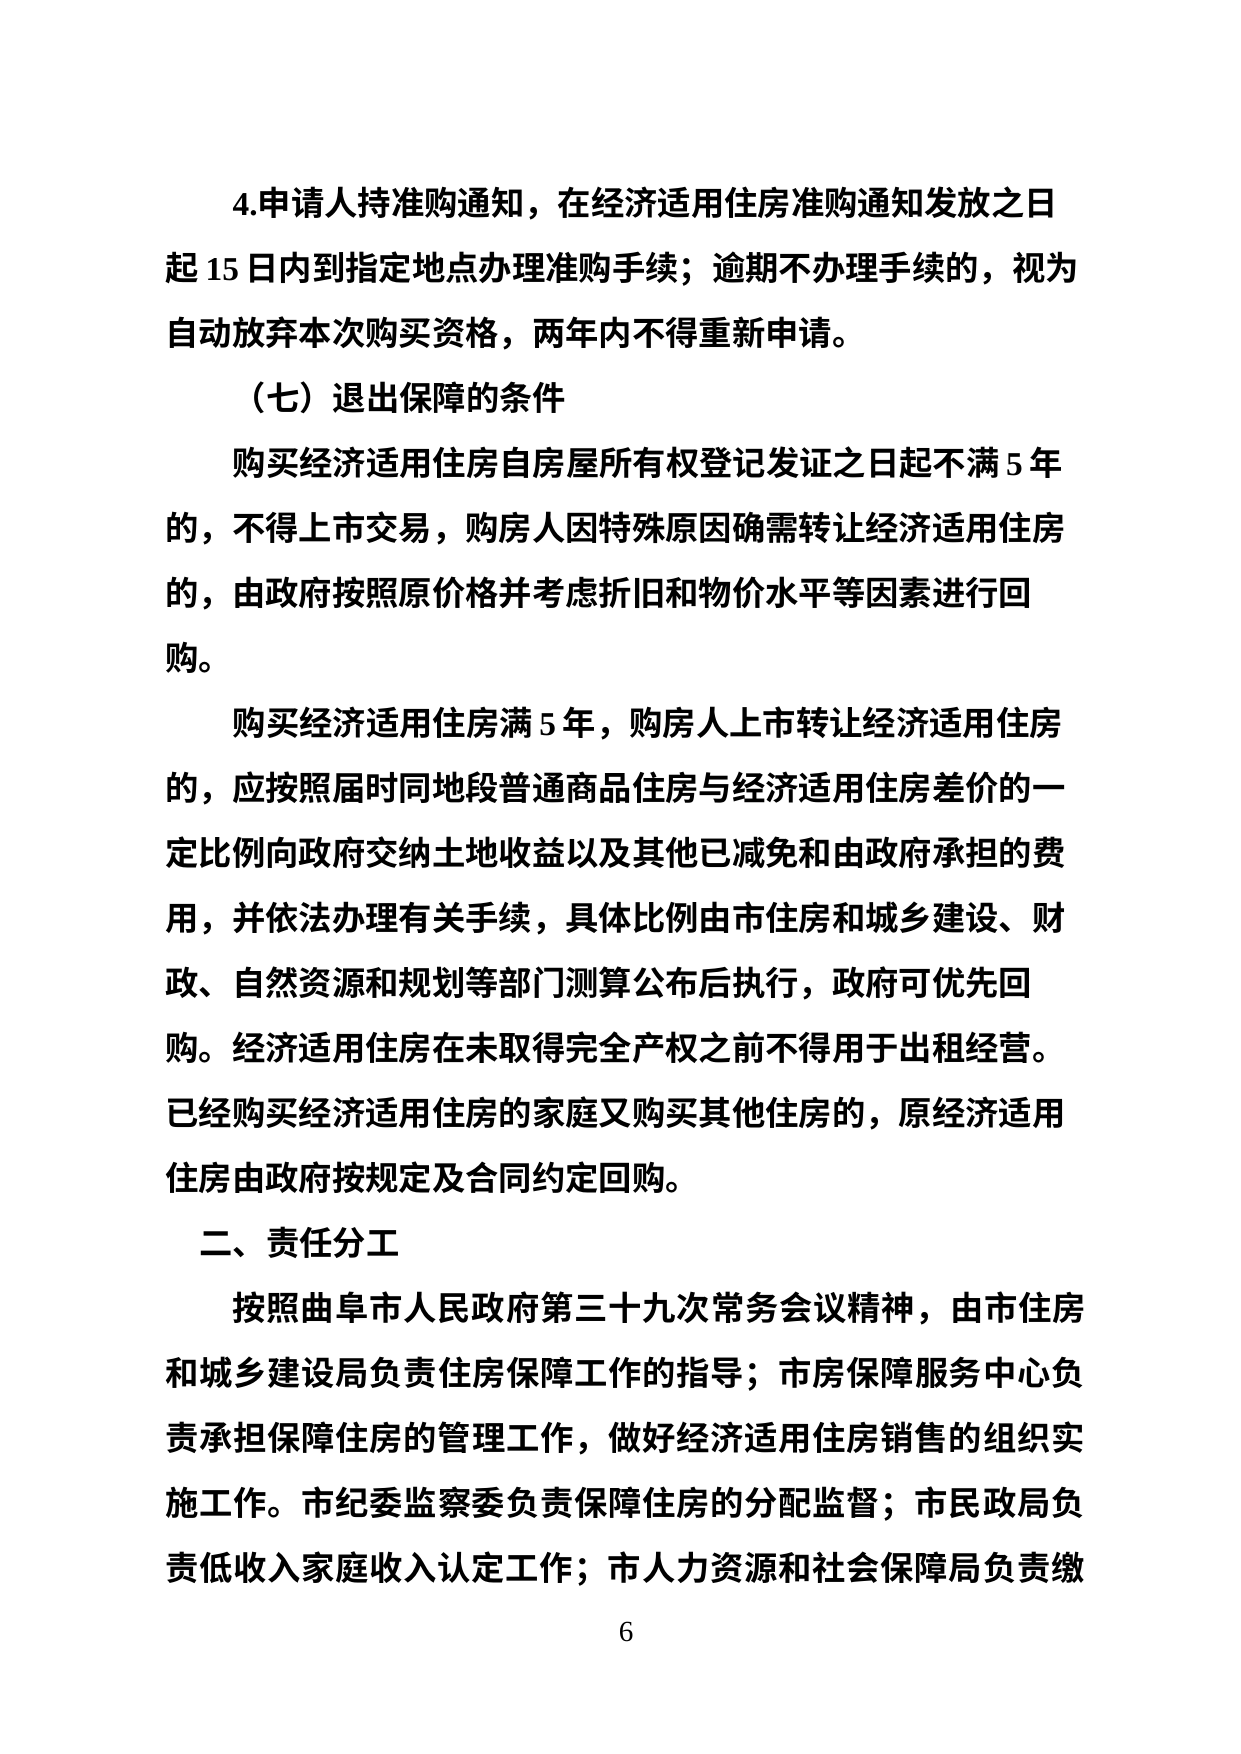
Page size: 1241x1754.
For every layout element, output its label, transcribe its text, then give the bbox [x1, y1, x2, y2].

text 购买经济适用住房满5年，购房人上市转让经济适用住房的，应按照届时同地段普通商品住房与经济适用住房差价的一定比例向政府交纳土地收益以及其他已减免和由政府承担的费用，并依法办理有关手续，具体比例由市住房和城乡建设、财政、自然资源和规划等部门测算公布后执行，政府可优先回购。经济适用住房在未取得完全产权之前不得用于出租经营。已经购买经济适用住房的家庭又购买其他住房的，原经济适用住房由政府按规定及合同约定回购。 [165, 688, 1087, 1208]
text （七）退出保障的条件 [165, 363, 1087, 428]
text 购买经济适用住房自房屋所有权登记发证之日起不满5年的，不得上市交易，购房人因特殊原因确需转让经济适用住房的，由政府按照原价格并考虑折旧和物价水平等因素进行回购。 [165, 428, 1087, 688]
text 二、责任分工 [165, 1208, 1087, 1273]
text 4.申请人持准购通知，在经济适用住房准购通知发放之日起15日内到指定地点办理准购手续；逾期不办理手续的，视为自动放弃本次购买资格，两年内不得重新申请。 [165, 168, 1087, 363]
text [165, 1273, 1087, 1598]
